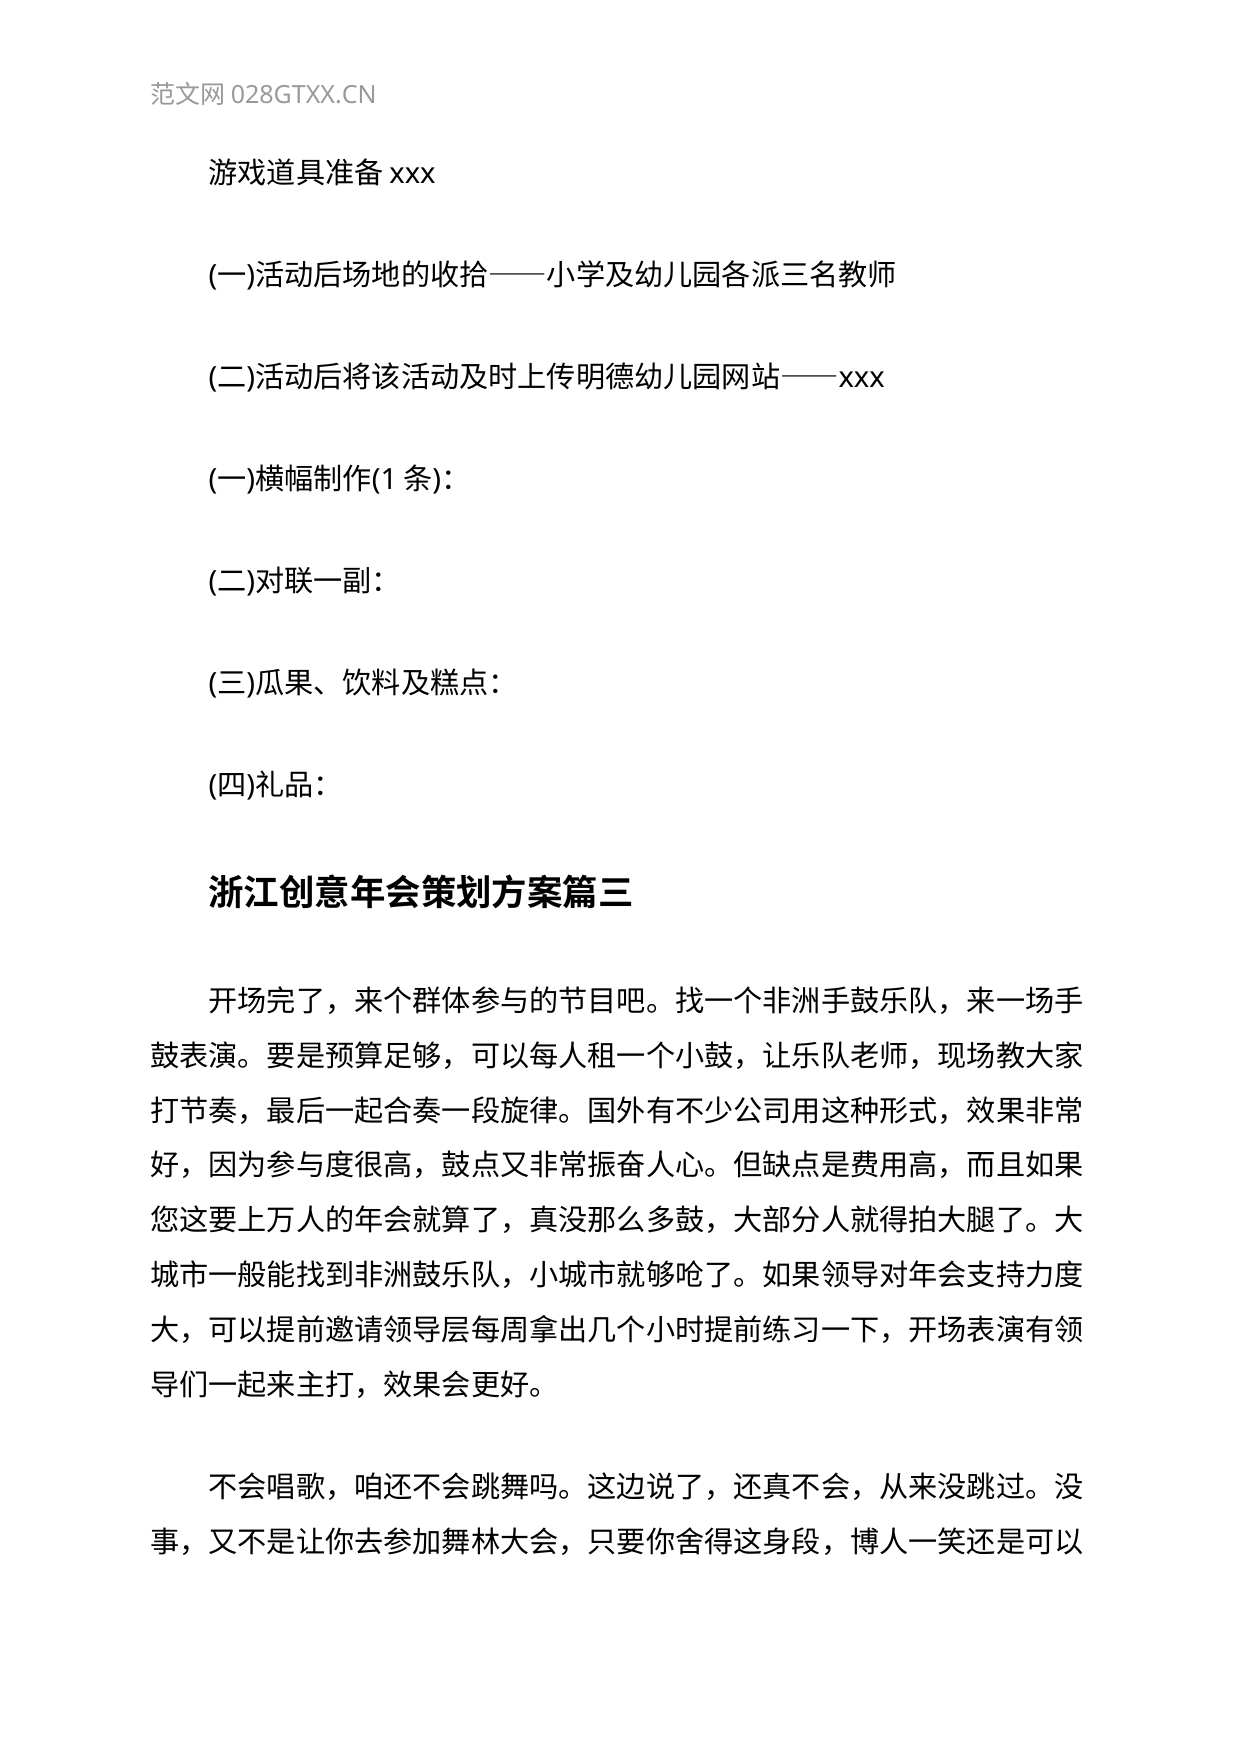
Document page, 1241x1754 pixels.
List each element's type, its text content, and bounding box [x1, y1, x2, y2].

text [150, 1463, 1090, 1561]
text (二)对联一副： [150, 558, 1090, 600]
text 开场完了，来个群体参与的节目吧。找一个非洲手鼓乐队，来一场手鼓表演。要是预算足够，可以每人租一个小鼓，让乐队老师，现场教大家打节奏，最后一起合奏一段旋律。国外有不少公司用这种形式，效果非常好，因为参与度很高，鼓点又非常振奋人心。但缺点是费用高，而且如果您这要上万人的年会就算了，真没那么多鼓，大部分人就得拍大腿了。大城市一般能找到非洲鼓乐队，小城市就够呛了。如果领导对年会支持力度大，可以提前邀请领导层每周拿出几个小时提前练习一下，开场表演有领导们一起来主打，效果会更好。 [150, 977, 1090, 1404]
text 浙江创意年会策划方案篇三 [150, 864, 1090, 915]
text (三)瓜果、饮料及糕点： [150, 660, 1090, 702]
text (一)横幅制作(1条)： [150, 456, 1090, 498]
text (四)礼品： [150, 762, 1090, 804]
text 游戏道具准备xxx [150, 150, 1090, 192]
text (二)活动后将该活动及时上传明德幼儿园网站——xxx [150, 354, 1090, 396]
text (一)活动后场地的收拾——小学及幼儿园各派三名教师 [150, 252, 1090, 294]
